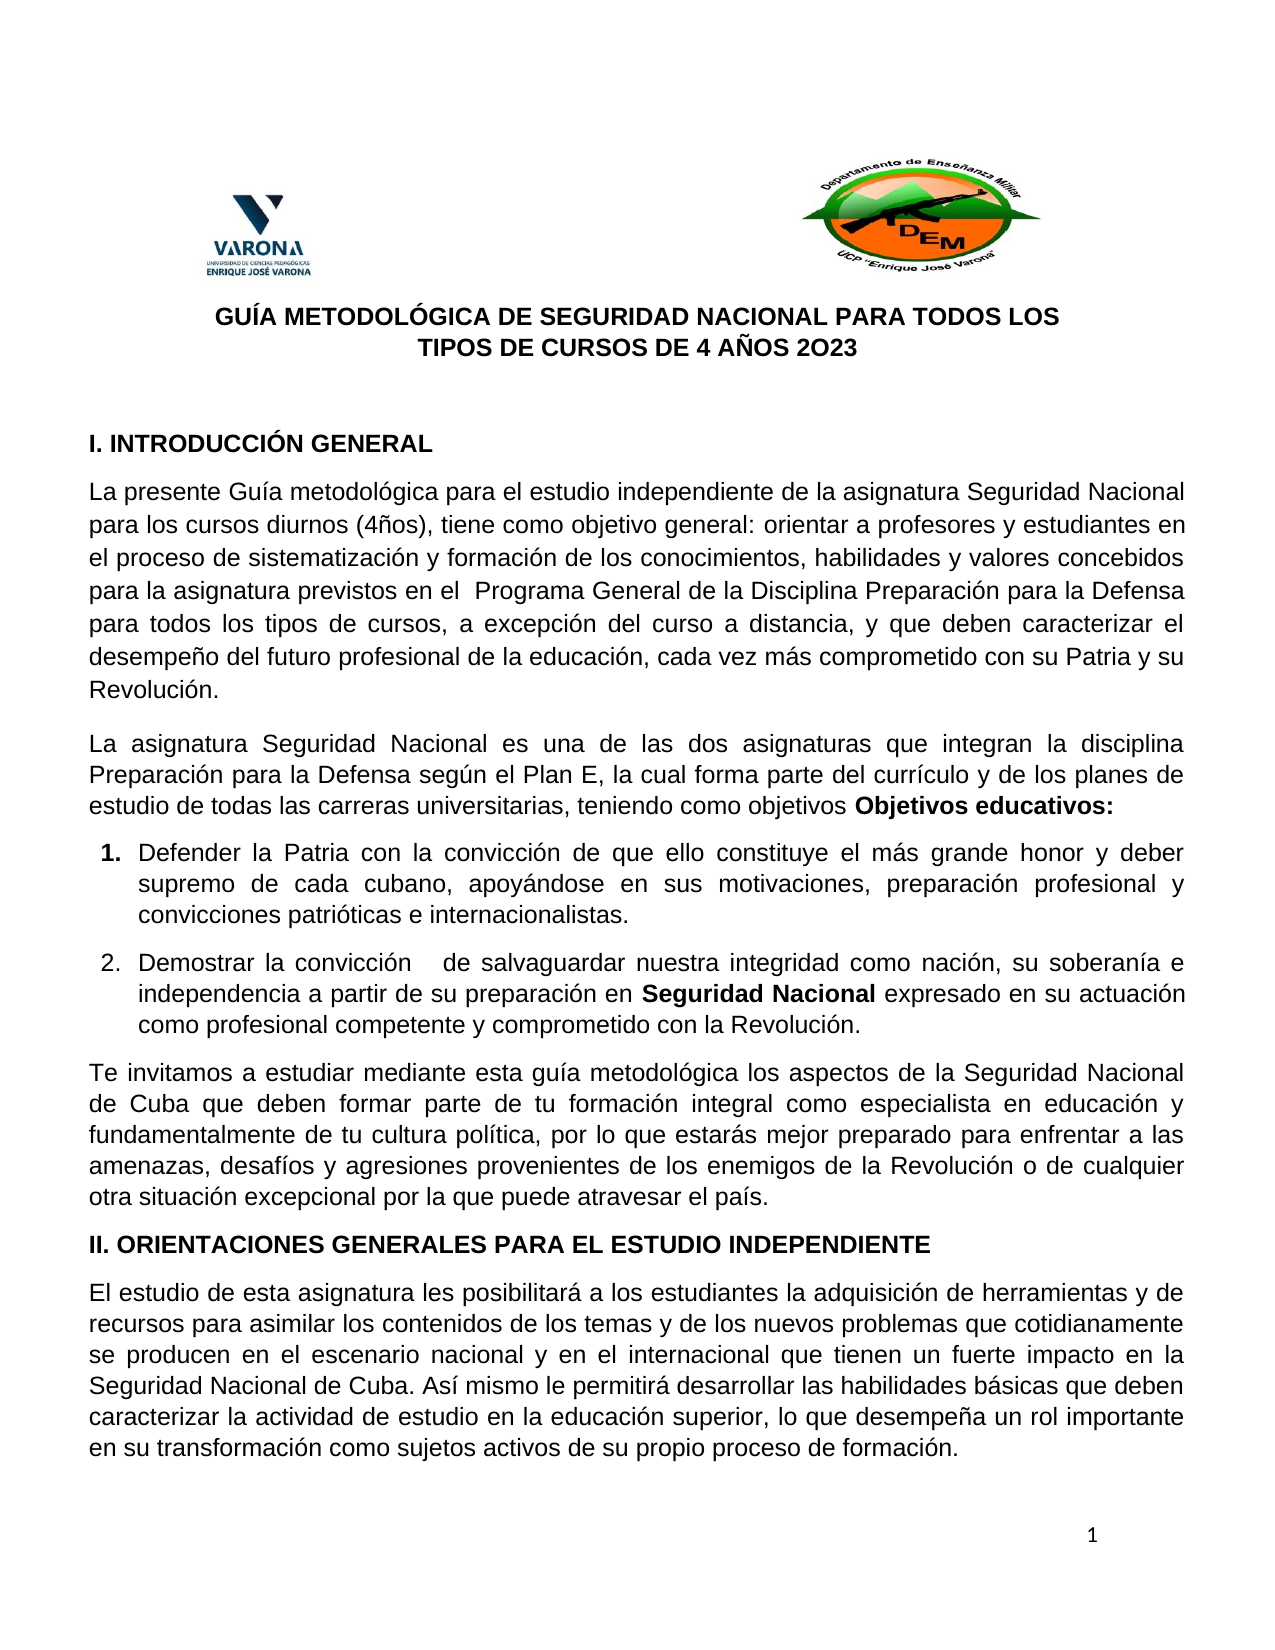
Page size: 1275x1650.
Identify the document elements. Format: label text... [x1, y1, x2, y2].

picture [177, 183, 334, 284]
picture [792, 147, 1054, 284]
text La asignatura Seguridad Nacional es una de las dos asignaturas que integran la disciplina Preparación para la Defensa según el Plan E, la cual forma parte del currículo y de los planes de estudio de todas las carreras universitarias, teniendo como objetivos Objetivos educativos: [89, 728, 1186, 819]
list Demostrar la convicción de salvaguardar nuestra integridad como nación, su soberanía e independencia a partir de su preparación en Seguridad Nacional expresado en su actuación como profesional competente y comprometido con [100, 948, 1186, 1039]
list Defender con la convicción de que ello constituye el más grande honor y deber supremo de cada cubano, apoyándose en sus motivaciones, preparación profesional y convicciones patrióticas e internacionalistas. [100, 838, 1186, 929]
text GUÍA METODOLÓGICA DE SEGURIDAD NACIONAL PARA TODOS LOS TIPOS DE CURSOS DE 4 AÑOS 2O23 [177, 302, 1098, 362]
list II. ORIENTACIONES GENERALES PARA EL ESTUDIO INDEPENDIENTE [89, 1230, 1098, 1258]
text Te invitamos a estudiar mediante esta guía metodológica los aspectos de la Seguridad Nacional de Cuba que deben formar parte de tu formación integral como especialista en educación y fundamentalmente de tu cultura política, por lo que estarás mejor preparado para enfrentar a las amenazas, desafíos y agresiones provenientes de los enemigos de la Revolución o de cualquier otra situación excepcional por la que puede atravesar el país. [89, 1058, 1186, 1211]
list I. INTRODUCCIÓN GENERAL [89, 429, 1098, 458]
text La presente Guía metodológica para el estudio independiente de la asignatura Seguridad Nacional para los cursos diurnos (4ños), tiene como objetivo general: orientar a profesores y estudiantes en el proceso de sistematización y formación de los conocimientos, habilidades y valores concebidos para la asignatura previstos en el Programa General de la Disciplina Preparación para la Defensa para todos los tipos de cursos, a excepción del curso a distancia, y que deben caracterizar el desempeño del futuro profesional de la educación, cada vez más comprometido con su Patria y su Revolución. [89, 477, 1186, 703]
text El estudio de esta asignatura les posibilitará a los estudiantes la adquisición de herramientas y de recursos para asimilar los contenidos de los temas y de los nuevos problemas que cotidianamente se producen en el escenario nacional y en el internacional que tienen un fuerte impacto en la Seguridad Nacional de Cuba. Así mismo le permitirá desarrollar las habilidades básicas que deben caracterizar la actividad de estudio en la educación superior, lo que desempeña un rol importante en su transformación como sujetos activos de su propio proceso de formación. [89, 1277, 1186, 1461]
